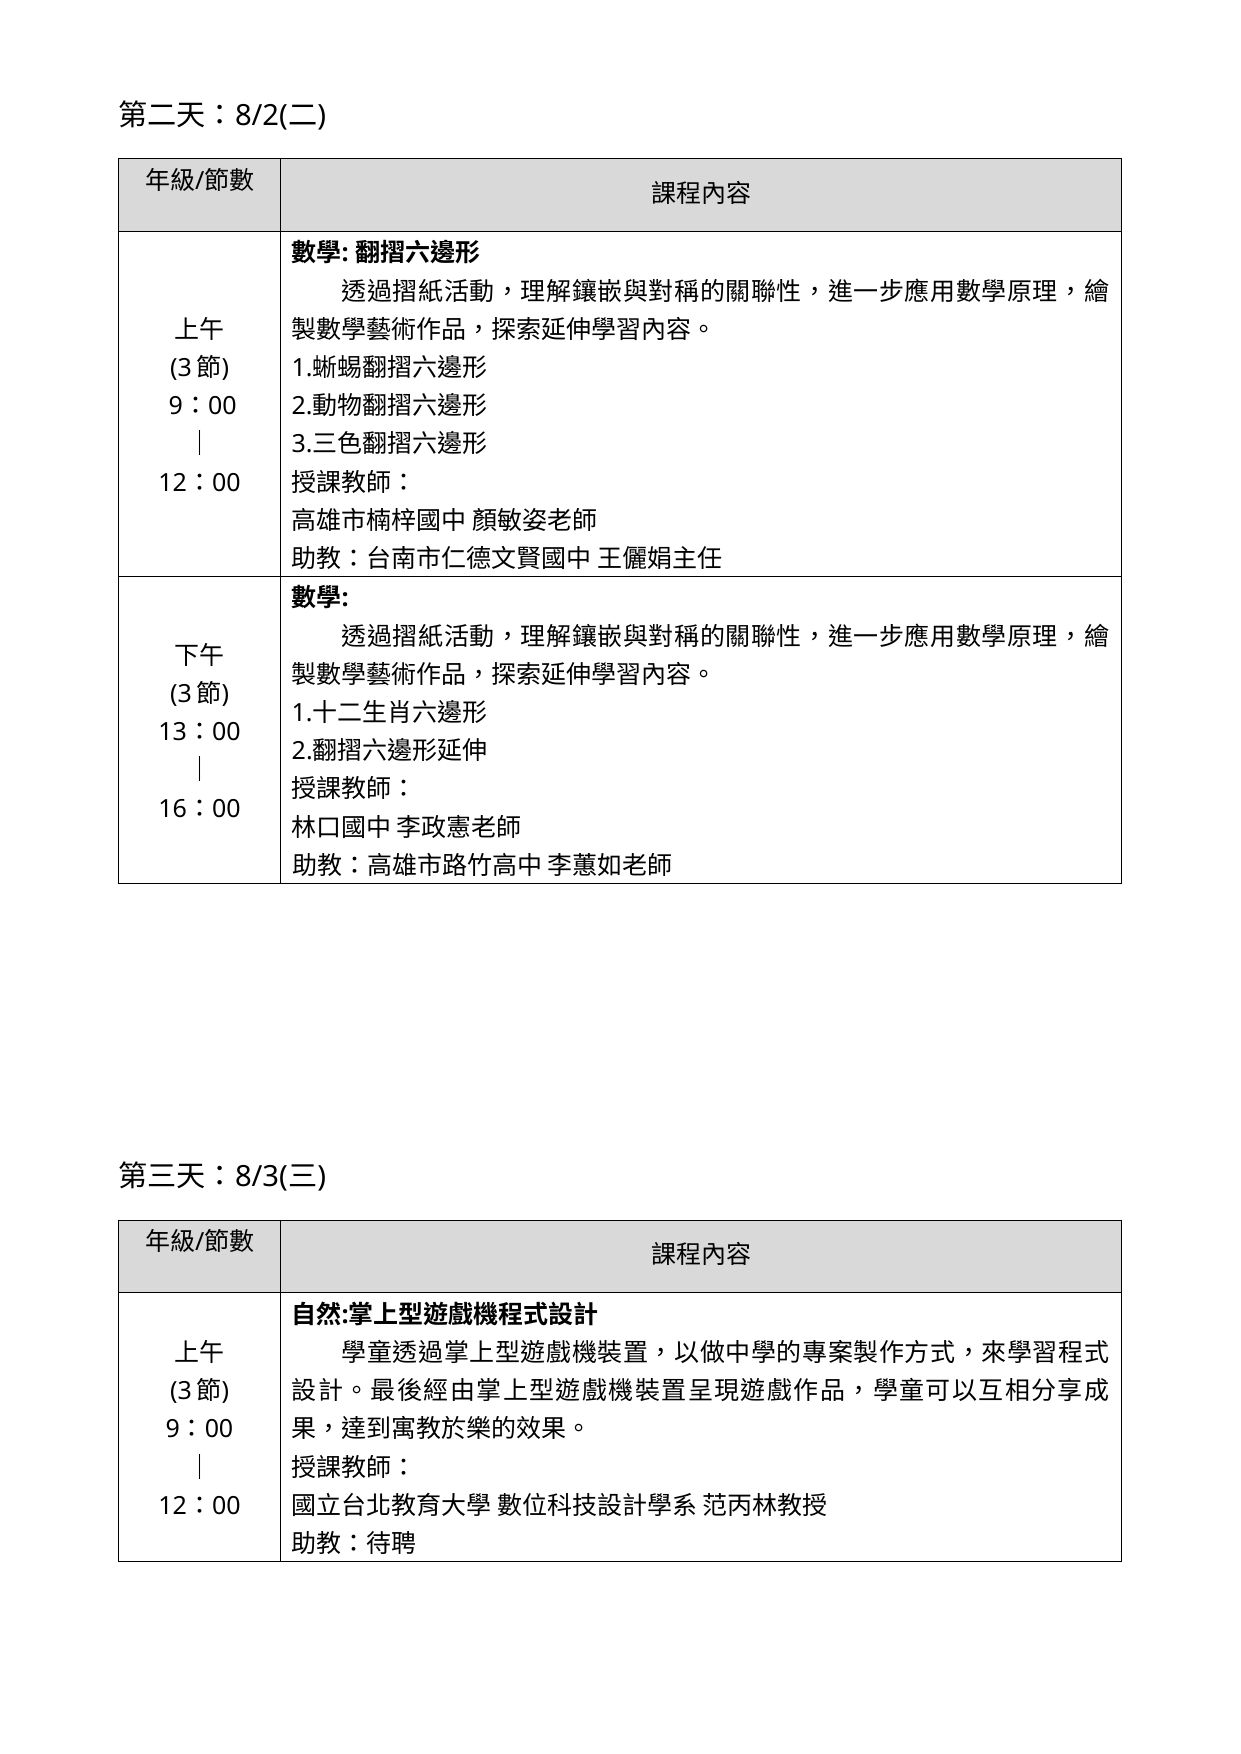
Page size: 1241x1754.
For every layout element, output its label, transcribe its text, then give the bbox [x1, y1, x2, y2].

text 第二天：8/2(二) [118, 74, 1122, 151]
table_header 課程內容 [281, 159, 1121, 231]
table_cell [281, 1293, 1121, 1561]
table_header 年級/節數 [119, 159, 280, 231]
table_cell 上午 (3節) 9：00 ｜ 12：00 [119, 1293, 280, 1561]
table_header 年級/節數 [119, 1221, 280, 1292]
table_cell 上午 (3節) 9：00 ｜ 12：00 [119, 232, 280, 576]
text 第三天：8/3(三) [118, 1136, 1122, 1212]
table_cell 數學: 翻摺六邊形 透過摺紙活動，理解鑲嵌與對稱的關聯性，進一步應用數學原理，繪製數學藝術作品，探索延伸學習內容。 1.蜥蜴翻摺六邊形 2.動物翻摺六邊形 3.三色翻摺六邊形 授課教師： 高雄市楠梓國中 顏敏姿老師 助教：台南市仁德文賢國中 王儷娟主任 [281, 232, 1121, 576]
table_cell 數學: 透過摺紙活動，理解鑲嵌與對稱的關聯性，進一步應用數學原理，繪製數學藝術作品，探索延伸學習內容。 1.十二生肖六邊形 2.翻摺六邊形延伸 授課教師： 林口國中 李政憲老師 助教：高雄市路竹高中 李蕙如老師 [281, 577, 1121, 883]
table_cell 下午 (3節) 13：00 ｜ 16：00 [119, 577, 280, 883]
table_header 課程內容 [281, 1221, 1121, 1292]
